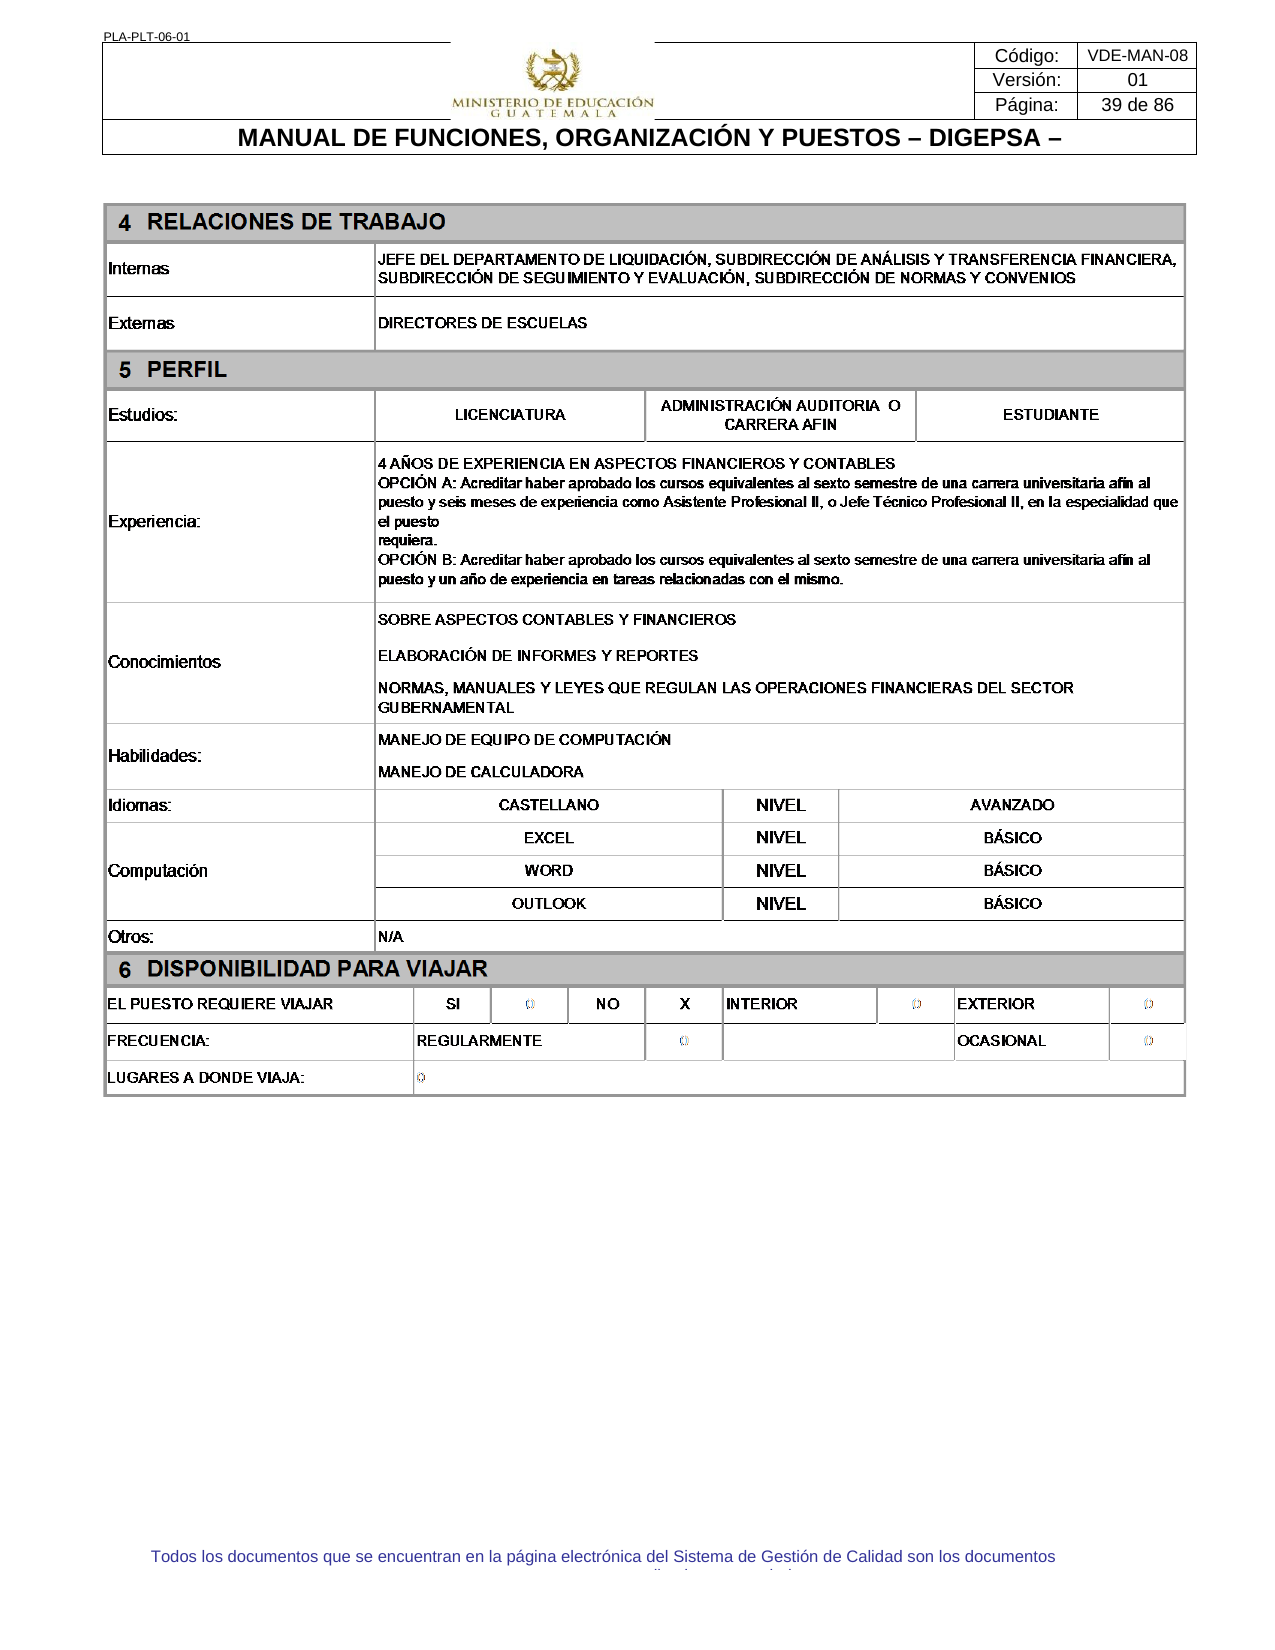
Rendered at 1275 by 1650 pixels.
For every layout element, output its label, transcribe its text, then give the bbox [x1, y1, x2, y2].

table_cell 39 de 86 [1078, 93, 1196, 119]
table_cell Versión: [975, 69, 1077, 92]
picture [103, 203, 1187, 1097]
picture [450, 42, 655, 120]
table_cell MANUAL DE FUNCIONES, ORGANIZACIÓN Y PUESTOS – DIGEPSA – [103, 120, 1196, 154]
table_cell 01 [1078, 69, 1196, 92]
table_header [655, 43, 974, 119]
table_header Código: [975, 43, 1077, 68]
table_header VDE-MAN-08 [1078, 43, 1196, 68]
table_header [103, 43, 450, 119]
table_cell Página: [975, 93, 1077, 119]
